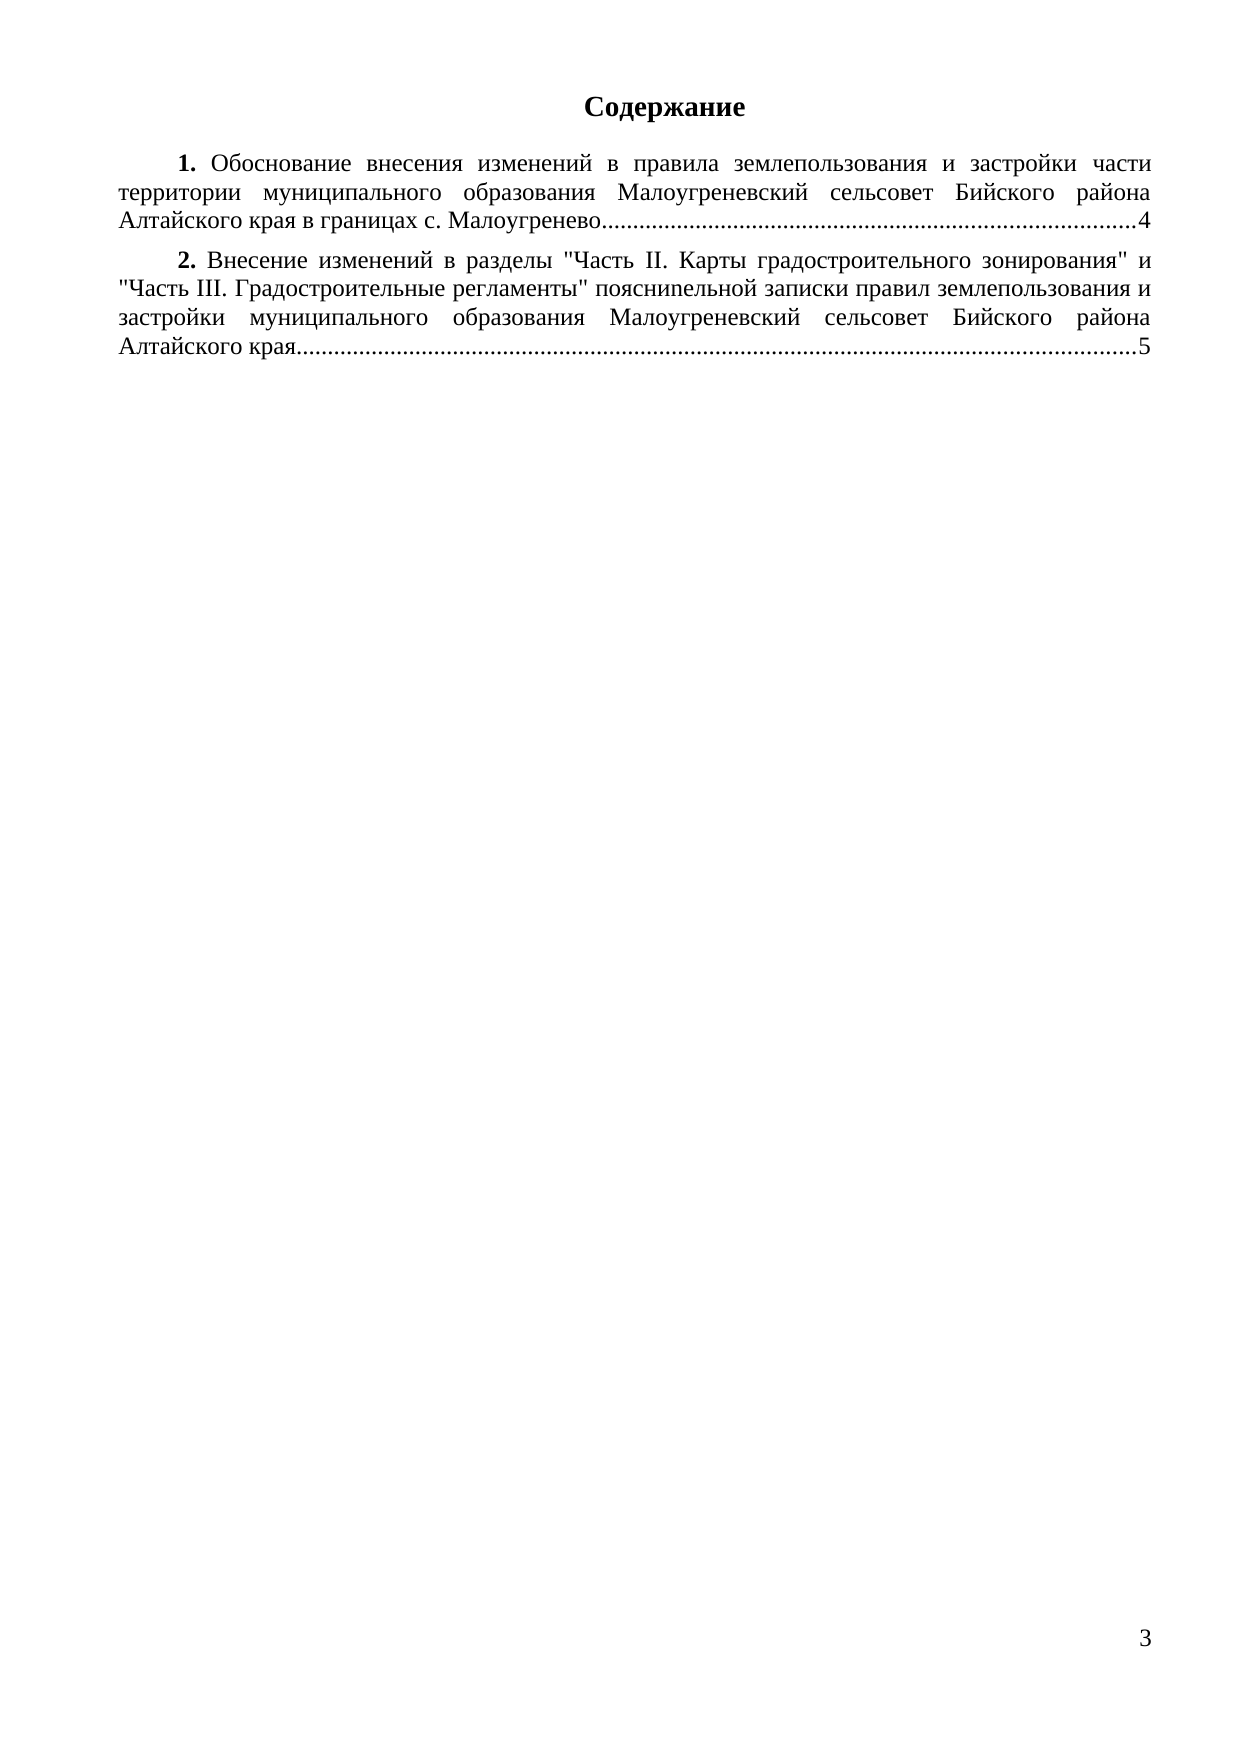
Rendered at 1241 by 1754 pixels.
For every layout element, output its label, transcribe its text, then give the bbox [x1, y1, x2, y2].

text 1. Обоснование внесения изменений в правила землепользования и застройки части территории муниципального образования Малоугреневский сельсовет Бийского района Алтайского края в границах с. Малоугренево 4 [118, 148, 1152, 234]
text 2. Внесение изменений в разделы "Часть II. Карты градостроительного зонирования" и "Часть III. Градостроительные регламенты" поясниnельной записки правил землепользования и застройки муниципального образования Малоугреневский сельсовет Бийского района Алтайского края 5 [118, 245, 1152, 360]
text Содержание [118, 89, 1152, 122]
